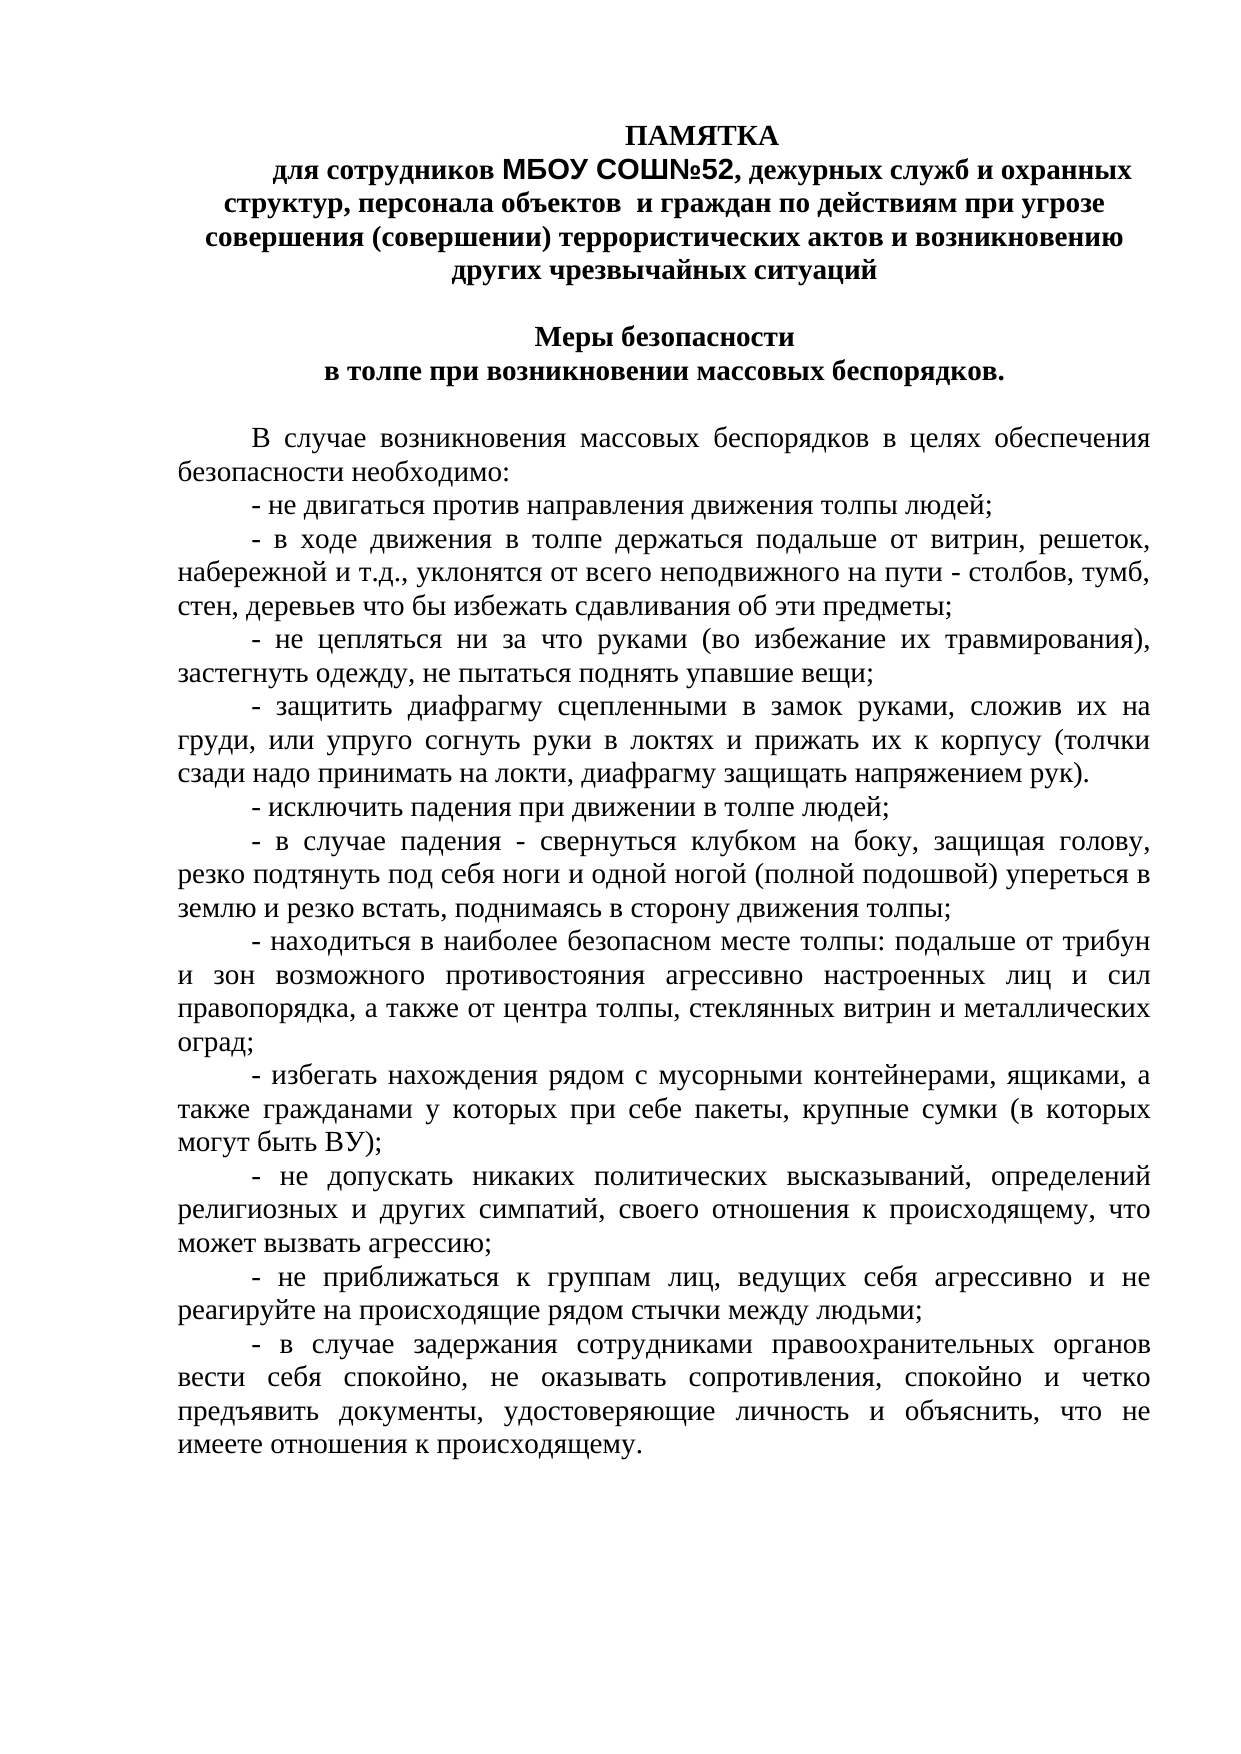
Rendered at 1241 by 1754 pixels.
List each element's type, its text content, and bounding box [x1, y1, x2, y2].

text - находиться в наиболее безопасном месте толпы: подальше от трибун и зон возможного противостояния агрессивно настроенных лиц и сил правопорядка, а также от центра толпы, стеклянных витрин и металлических оград; [177, 923, 1152, 1057]
text - не приближаться к группам лиц, ведущих себя агрессивно и не реагируйте на происходящие рядом стычки между людьми; [177, 1259, 1152, 1326]
text - избегать нахождения рядом с мусорными контейнерами, ящиками, а также гражданами у которых при себе пакеты, крупные сумки (в которых могут быть ВУ); [177, 1057, 1152, 1158]
text В случае возникновения массовых беспорядков в целях обеспечения безопасности необходимо: [177, 420, 1152, 487]
text в толпе при возникновении массовых беспорядков. [177, 353, 1152, 387]
text - не цепляться ни за что руками (во избежание их травмирования), застегнуть одежду, не пытаться поднять упавшие вещи; [177, 621, 1152, 688]
text Меры безопасности [177, 319, 1152, 353]
text для сотрудников МБОУ СОШ№52, дежурных служб и охранных структур, персонала объектов и граждан по действиям при угрозе совершения (совершении) террористических актов и возникновению других чрезвычайных ситуаций [177, 152, 1152, 286]
text - защитить диафрагму сцепленными в замок руками, сложив их на груди, или упруго согнуть руки в локтях и прижать их к корпусу (толчки сзади надо принимать на локти, диафрагму защищать напряжением рук). [177, 688, 1152, 789]
text - не двигаться против направления движения толпы людей; [177, 487, 1152, 521]
text - исключить падения при движении в толпе людей; [177, 789, 1152, 823]
text ПАМЯТКА [177, 118, 1152, 152]
text - в случае задержания сотрудниками правоохранительных органов вести себя спокойно, не оказывать сопротивления, спокойно и четко предъявить документы, удостоверяющие личность и объяснить, что не имеете отношения к происходящему. [177, 1326, 1152, 1460]
text - не допускать никаких политических высказываний, определений религиозных и других симпатий, своего отношения к происходящему, что может вызвать агрессию; [177, 1158, 1152, 1259]
text - в случае падения - свернуться клубком на боку, защищая голову, резко подтянуть под себя ноги и одной ногой (полной подошвой) упереться в землю и резко встать, поднимаясь в сторону движения толпы; [177, 823, 1152, 923]
text - в ходе движения в толпе держаться подальше от витрин, решеток, набережной и т.д., уклонятся от всего неподвижного на пути - столбов, тумб, стен, деревьев что бы избежать сдавливания об эти предметы; [177, 521, 1152, 621]
